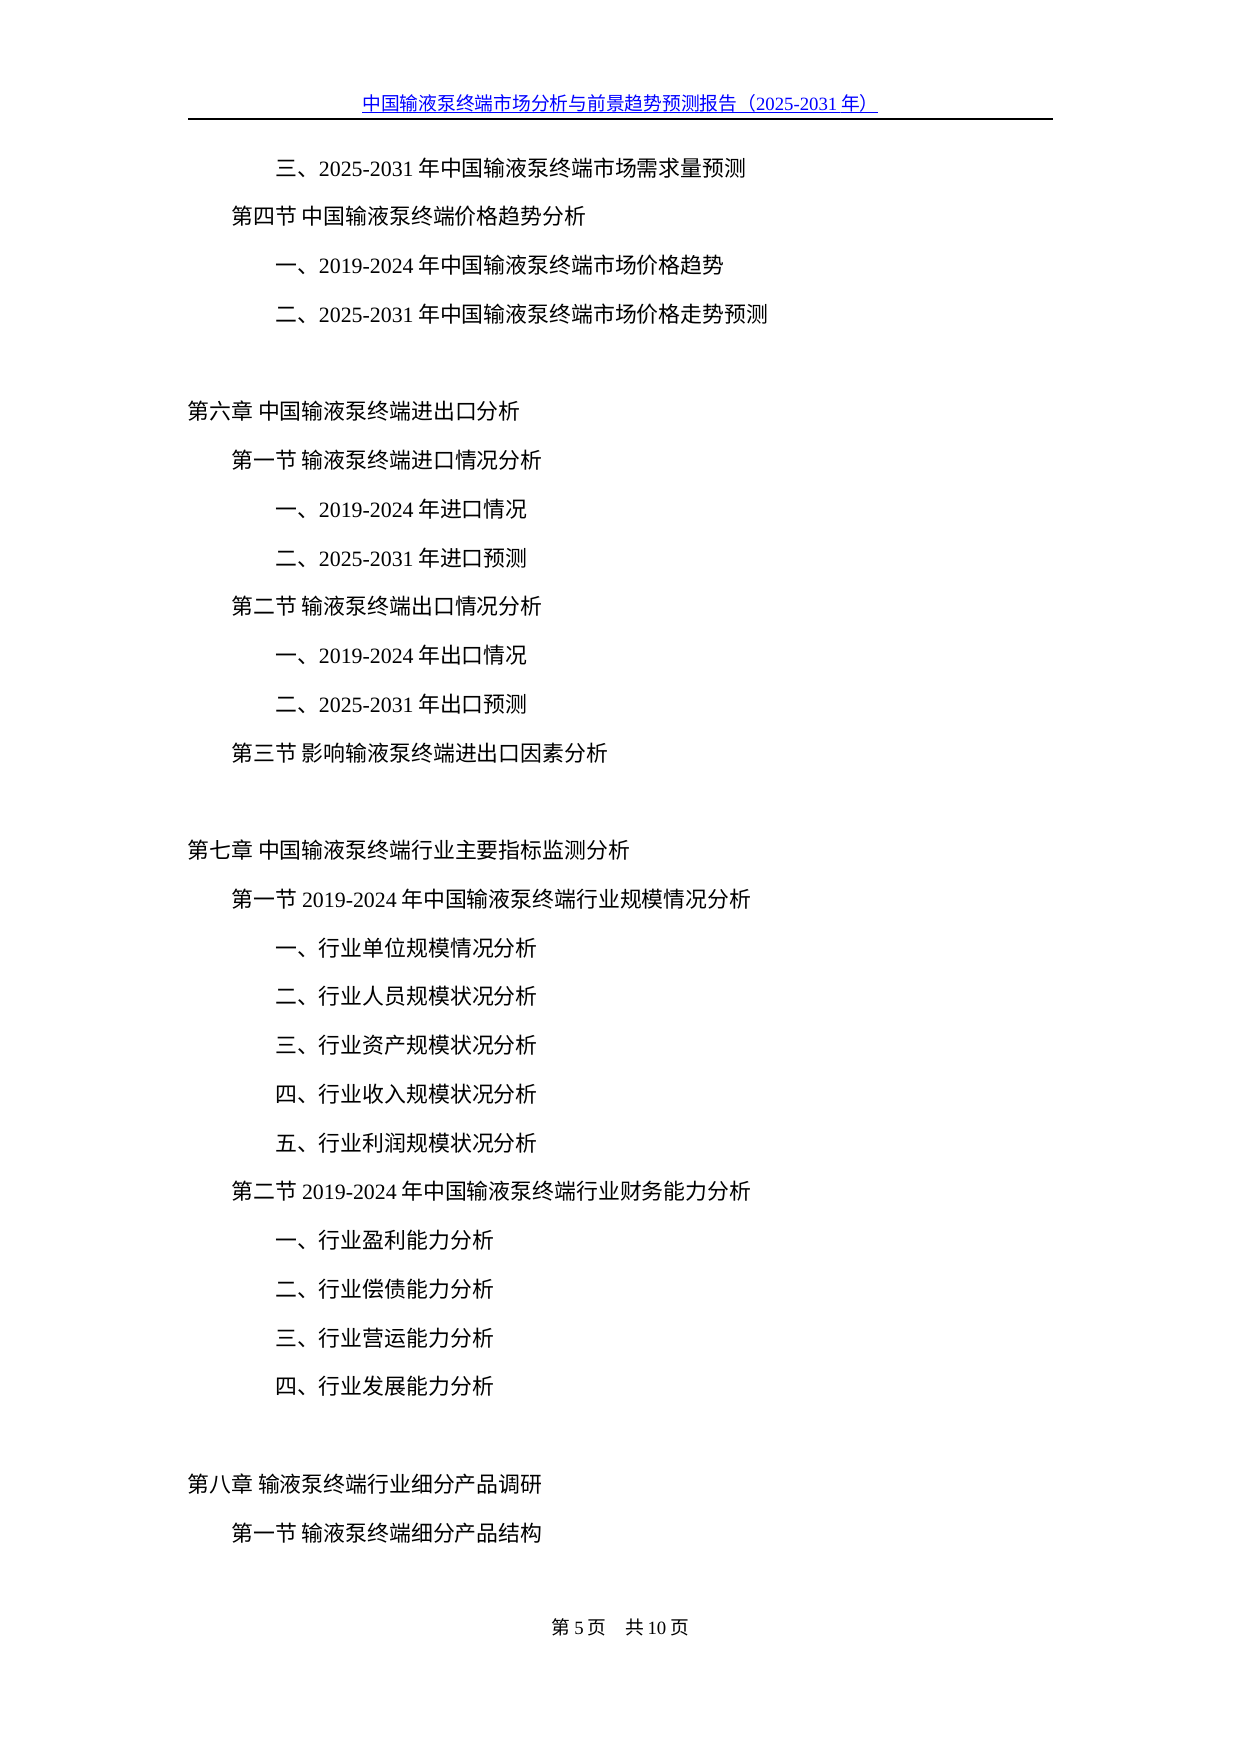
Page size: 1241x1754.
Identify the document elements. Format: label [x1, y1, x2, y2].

text [187, 150, 1053, 1548]
